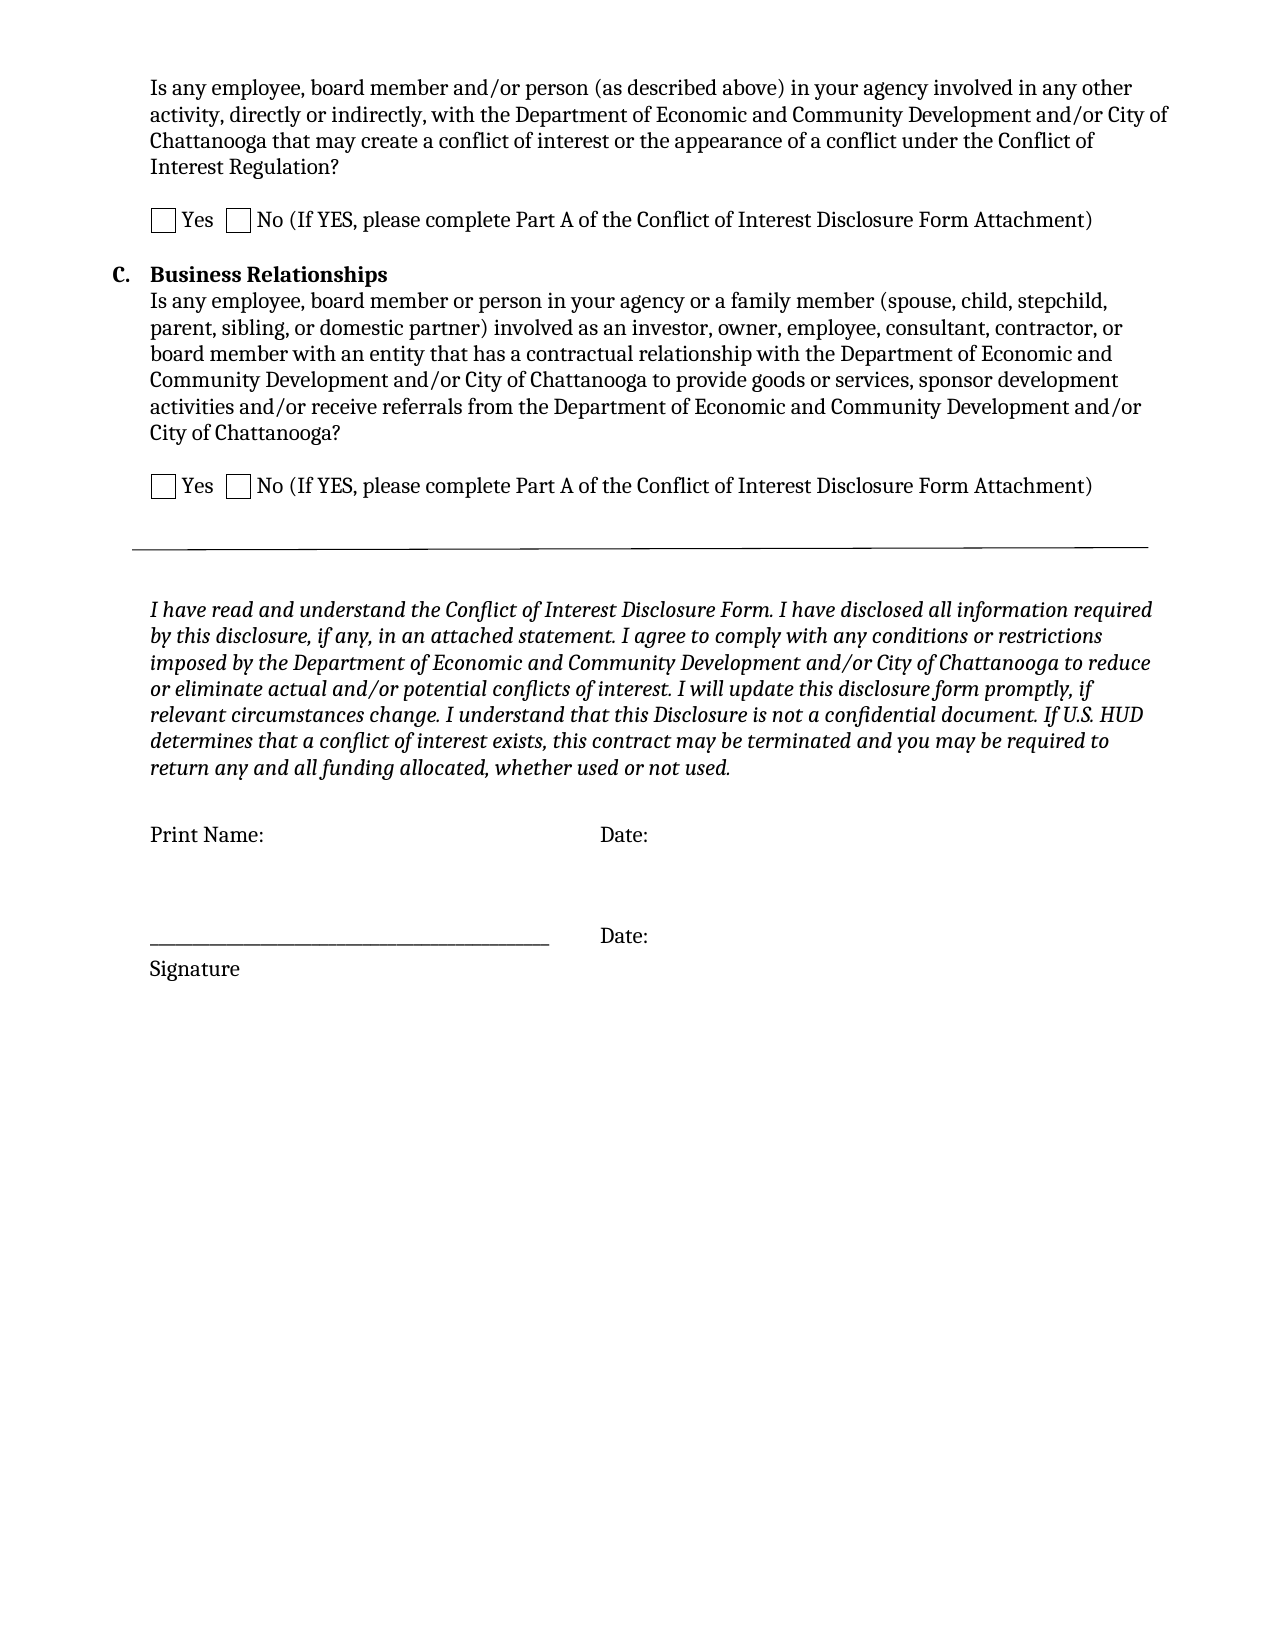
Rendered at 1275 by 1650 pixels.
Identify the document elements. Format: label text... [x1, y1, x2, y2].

list Business Relationships [112, 262, 1170, 288]
list Yes No (If YES, please complete Part A of the Conflict of Interest Disclosure Form Attachment) [150, 473, 1170, 499]
text _______________________________________________ Date: [150, 922, 1170, 949]
list Yes No (If YES, please complete Part A of the Conflict of Interest Disclosure Form Attachment) [150, 207, 1170, 233]
list Is any employee, board member and/or person (as described above) in your agency involved in any other activity, directly or indirectly, with the Department of Economic and Community Development and/or City of Chattanooga that may create a conflict of interest or the appearance of a conflict under the Conflict of Interest Regulation? [150, 75, 1170, 180]
text Signature [150, 956, 1170, 982]
text Print Name: Date: [150, 822, 1170, 848]
text I have read and understand the Conflict of Interest Disclosure Form. I have disclosed all information required by this disclosure, if any, in an attached statement. I agree to comply with any conditions or restrictions imposed by the Department of Economic and Community Development and/or City of Chattanooga to reduce or eliminate actual and/or potential conflicts of interest. I will update this disclosure form promptly, if relevant circumstances change. I understand that this Disclosure is not a confidential document. If U.S. HUD determines that a conflict of interest exists, this contract may be terminated and you may be required to return any and all funding allocated, whether used or not used. [150, 597, 1170, 781]
list Is any employee, board member or person in your agency or a family member (spouse, child, stepchild, parent, sibling, or domestic partner) involved as an investor, owner, employee, consultant, contractor, or board member with an entity that has a contractual relationship with the Department of Economic and Community Development and/or City of Chattanooga to provide goods or services, sponsor development activities and/or receive referrals from the Department of Economic and Community Development and/or City of Chattanooga? [150, 288, 1170, 446]
